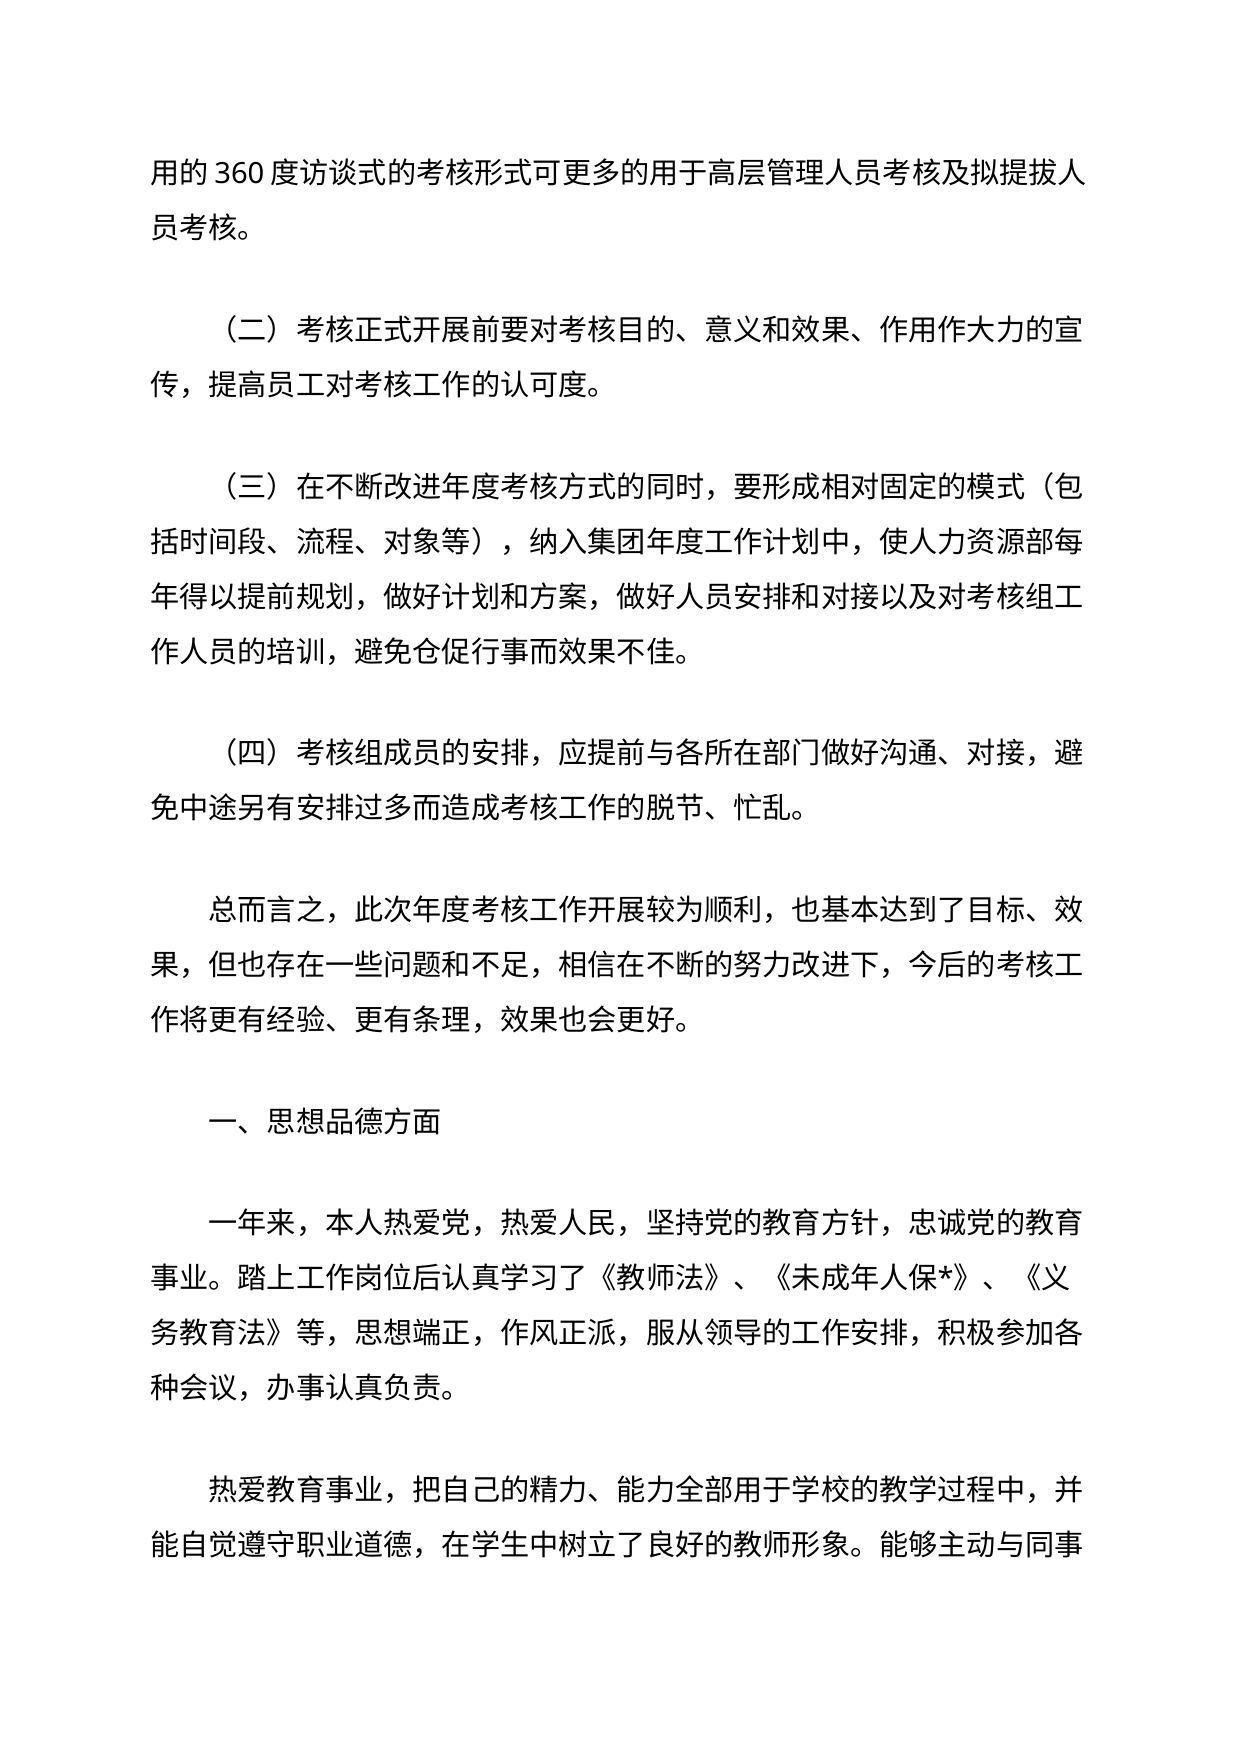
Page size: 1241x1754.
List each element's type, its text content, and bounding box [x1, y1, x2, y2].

text （三）在不断改进年度考核方式的同时，要形成相对固定的模式（包括时间段、流程、对象等），纳入集团年度工作计划中，使人力资源部每年得以提前规划，做好计划和方案，做好人员安排和对接以及对考核组工作人员的培训，避免仓促行事而效果不佳。 [150, 463, 1090, 670]
text 一、思想品德方面 [150, 1098, 1090, 1140]
text （二）考核正式开展前要对考核目的、意义和效果、作用作大力的宣传，提高员工对考核工作的认可度。 [150, 307, 1090, 404]
text 总而言之，此次年度考核工作开展较为顺利，也基本达到了目标、效果，但也存在一些问题和不足，相信在不断的努力改进下，今后的考核工作将更有经验、更有条理，效果也会更好。 [150, 887, 1090, 1039]
text 一年来，本人热爱党，热爱人民，坚持党的教育方针，忠诚党的教育事业。踏上工作岗位后认真学习了《教师法》、《未成年人保*》、《义务教育法》等，思想端正，作风正派，服从领导的工作安排，积极参加各种会议，办事认真负责。 [150, 1200, 1090, 1407]
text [150, 1466, 1090, 1564]
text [150, 150, 1090, 247]
text （四）考核组成员的安排，应提前与各所在部门做好沟通、对接，避免中途另有安排过多而造成考核工作的脱节、忙乱。 [150, 730, 1090, 827]
